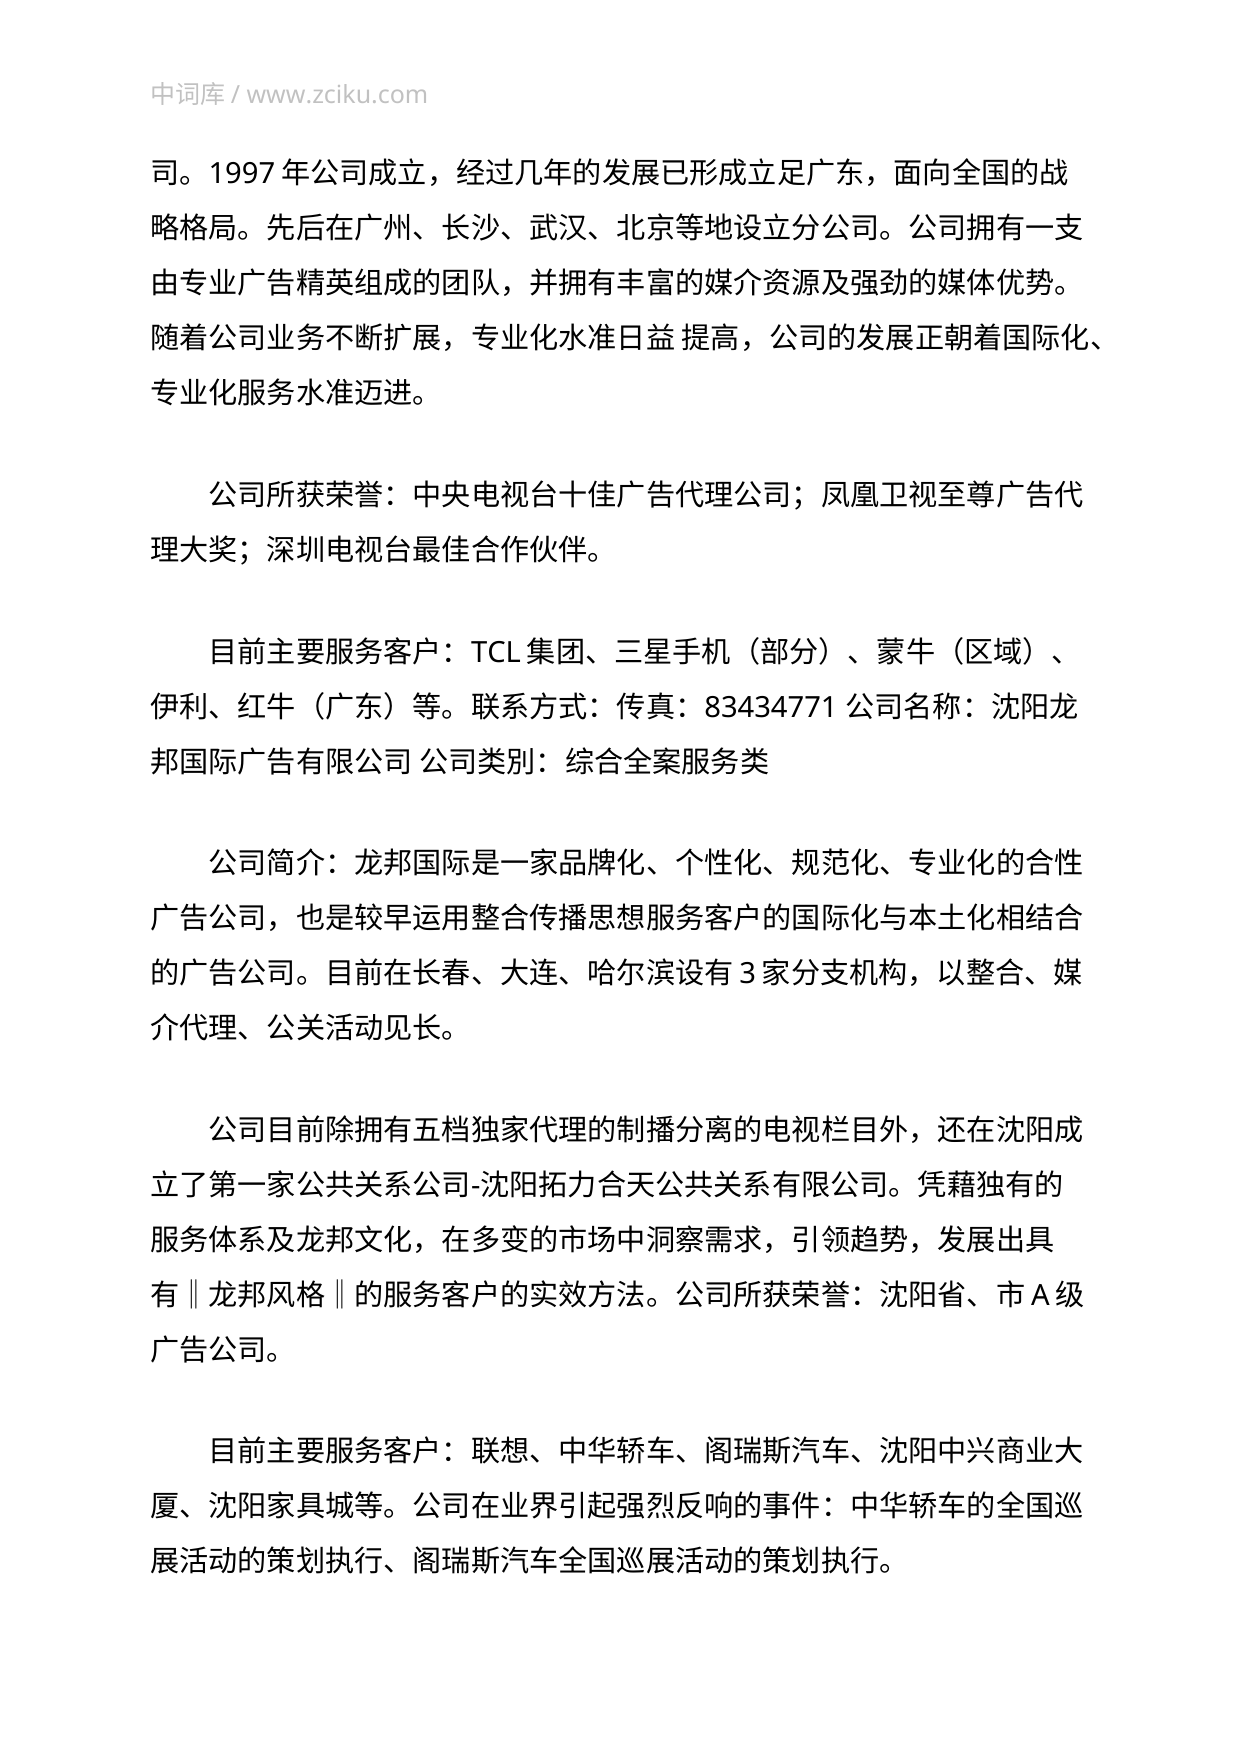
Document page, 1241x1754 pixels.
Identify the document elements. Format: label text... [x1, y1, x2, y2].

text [150, 150, 1090, 412]
text 目前主要服务客户：TCL集团、三星手机（部分）、蒙牛（区域）、伊利、红牛（广东）等。联系方式：传真：83434771 公司名称：沈阳龙邦国际广告有限公司 公司类別：综合全案服务类 [150, 628, 1090, 780]
text 目前主要服务客户：联想、中华轿车、阁瑞斯汽车、沈阳中兴商业大厦、沈阳家具城等。公司在业界引起强烈反响的事件：中华轿车的全国巡展活动的策划执行、阁瑞斯汽车全国巡展活动的策划执行。 [150, 1428, 1090, 1580]
text 公司目前除拥有五档独家代理的制播分离的电视栏目外，还在沈阳成立了第一家公共关系公司-沈阳拓力合天公共关系有限公司。凭藉独有的服务体系及龙邦文化，在多变的市场中洞察需求，引领趋势，发展出具有‖龙邦风格‖的服务客户的实效方法。公司所获荣誉：沈阳省、市A级广告公司。 [150, 1106, 1090, 1368]
text 公司简介：龙邦国际是一家品牌化、个性化、规范化、专业化的合性广告公司，也是较早运用整合传播思想服务客户的国际化与本土化相结合的广告公司。目前在长春、大连、哈尔滨设有3家分支机构，以整合、媒介代理、公关活动见长。 [150, 840, 1090, 1047]
text 公司所获荣誉：中央电视台十佳广告代理公司；凤凰卫视至尊广告代理大奖；深圳电视台最佳合作伙伴。 [150, 471, 1090, 569]
